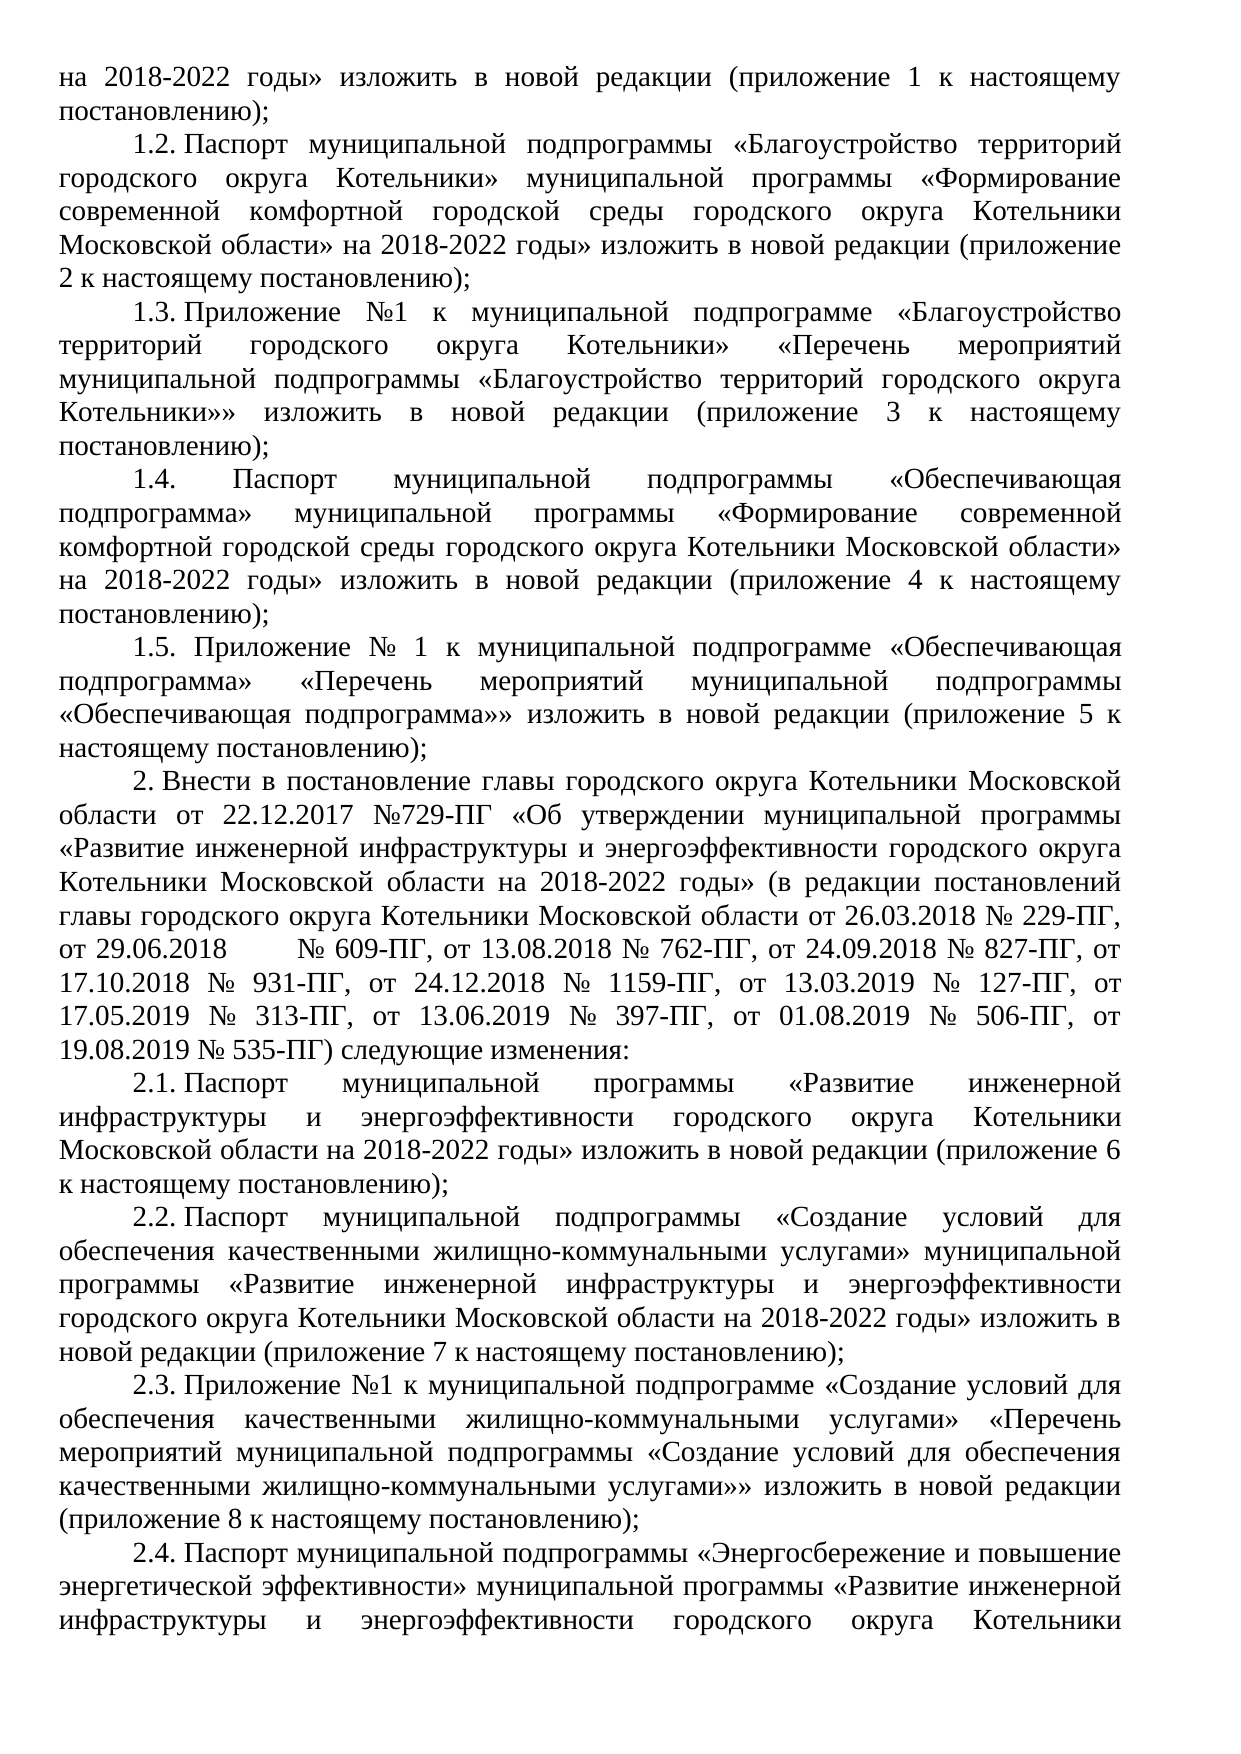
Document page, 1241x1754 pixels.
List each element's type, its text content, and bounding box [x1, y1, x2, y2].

text 2.3. Приложение №1 к муниципальной подпрограмме «Создание условий для обеспечения качественными жилищно-коммунальными услугами» «Перечень мероприятий муниципальной подпрограммы «Создание условий для обеспечения качественными жилищно-коммунальными услугами»» изложить в новой редакции (приложение 8 к настоящему постановлению); [58, 1367, 1122, 1535]
text 1.5. Приложение № 1 к муниципальной подпрограмме «Обеспечивающая подпрограмма» «Перечень мероприятий муниципальной подпрограммы «Обеспечивающая подпрограмма»» изложить в новой редакции (приложение 5 к настоящему постановлению); [58, 629, 1122, 763]
text 1.2. Паспорт муниципальной подпрограммы «Благоустройство территорий городского округа Котельники» муниципальной программы «Формирование современной комфортной городской среды городского округа Котельники Московской области» на 2018-2022 годы» изложить в новой редакции (приложение 2 к настоящему постановлению); [58, 126, 1122, 294]
text 2.1. Паспорт муниципальной программы «Развитие инженерной инфраструктуры и энергоэффективности городского округа Котельники Московской области на 2018-2022 годы» изложить в новой редакции (приложение 6 к настоящему постановлению); [58, 1065, 1122, 1199]
text 2.2. Паспорт муниципальной подпрограммы «Создание условий для обеспечения качественными жилищно-коммунальными услугами» муниципальной программы «Развитие инженерной инфраструктуры и энергоэффективности городского округа Котельники Московской области на 2018-2022 годы» изложить в новой редакции (приложение 7 к настоящему постановлению); [58, 1199, 1122, 1367]
text 1.4. Паспорт муниципальной подпрограммы «Обеспечивающая подпрограмма» муниципальной программы «Формирование современной комфортной городской среды городского округа Котельники Московской области» на 2018-2022 годы» изложить в новой редакции (приложение 4 к настоящему постановлению); [58, 462, 1122, 629]
text 1.3. Приложение №1 к муниципальной подпрограмме «Благоустройство территорий городского округа Котельники» «Перечень мероприятий муниципальной подпрограммы «Благоустройство территорий городского округа Котельники»» изложить в новой редакции (приложение 3 к настоящему постановлению); [58, 294, 1122, 462]
text 2. Внести в постановление главы городского округа Котельники Московской области от 22.12.2017 №729-ПГ «Об утверждении муниципальной программы «Развитие инженерной инфраструктуры и энергоэффективности городского округа Котельники Московской области на 2018-2022 годы» (в редакции постановлений главы городского округа Котельники Московской области от 26.03.2018 № 229-ПГ, от 29.06.2018 № 609-ПГ, от 13.08.2018 № 762-ПГ, от 24.09.2018 № 827-ПГ, от 17.10.2018 № 931-ПГ, от 24.12.2018 № 1159-ПГ, от 13.03.2019 № 127-ПГ, от 17.05.2019 № 313-ПГ, от 13.06.2019 № 397-ПГ, от 01.08.2019 № 506-ПГ, от 19.08.2019 № 535-ПГ) следующие изменения: [58, 763, 1122, 1065]
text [58, 59, 1122, 126]
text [58, 1535, 1122, 1636]
